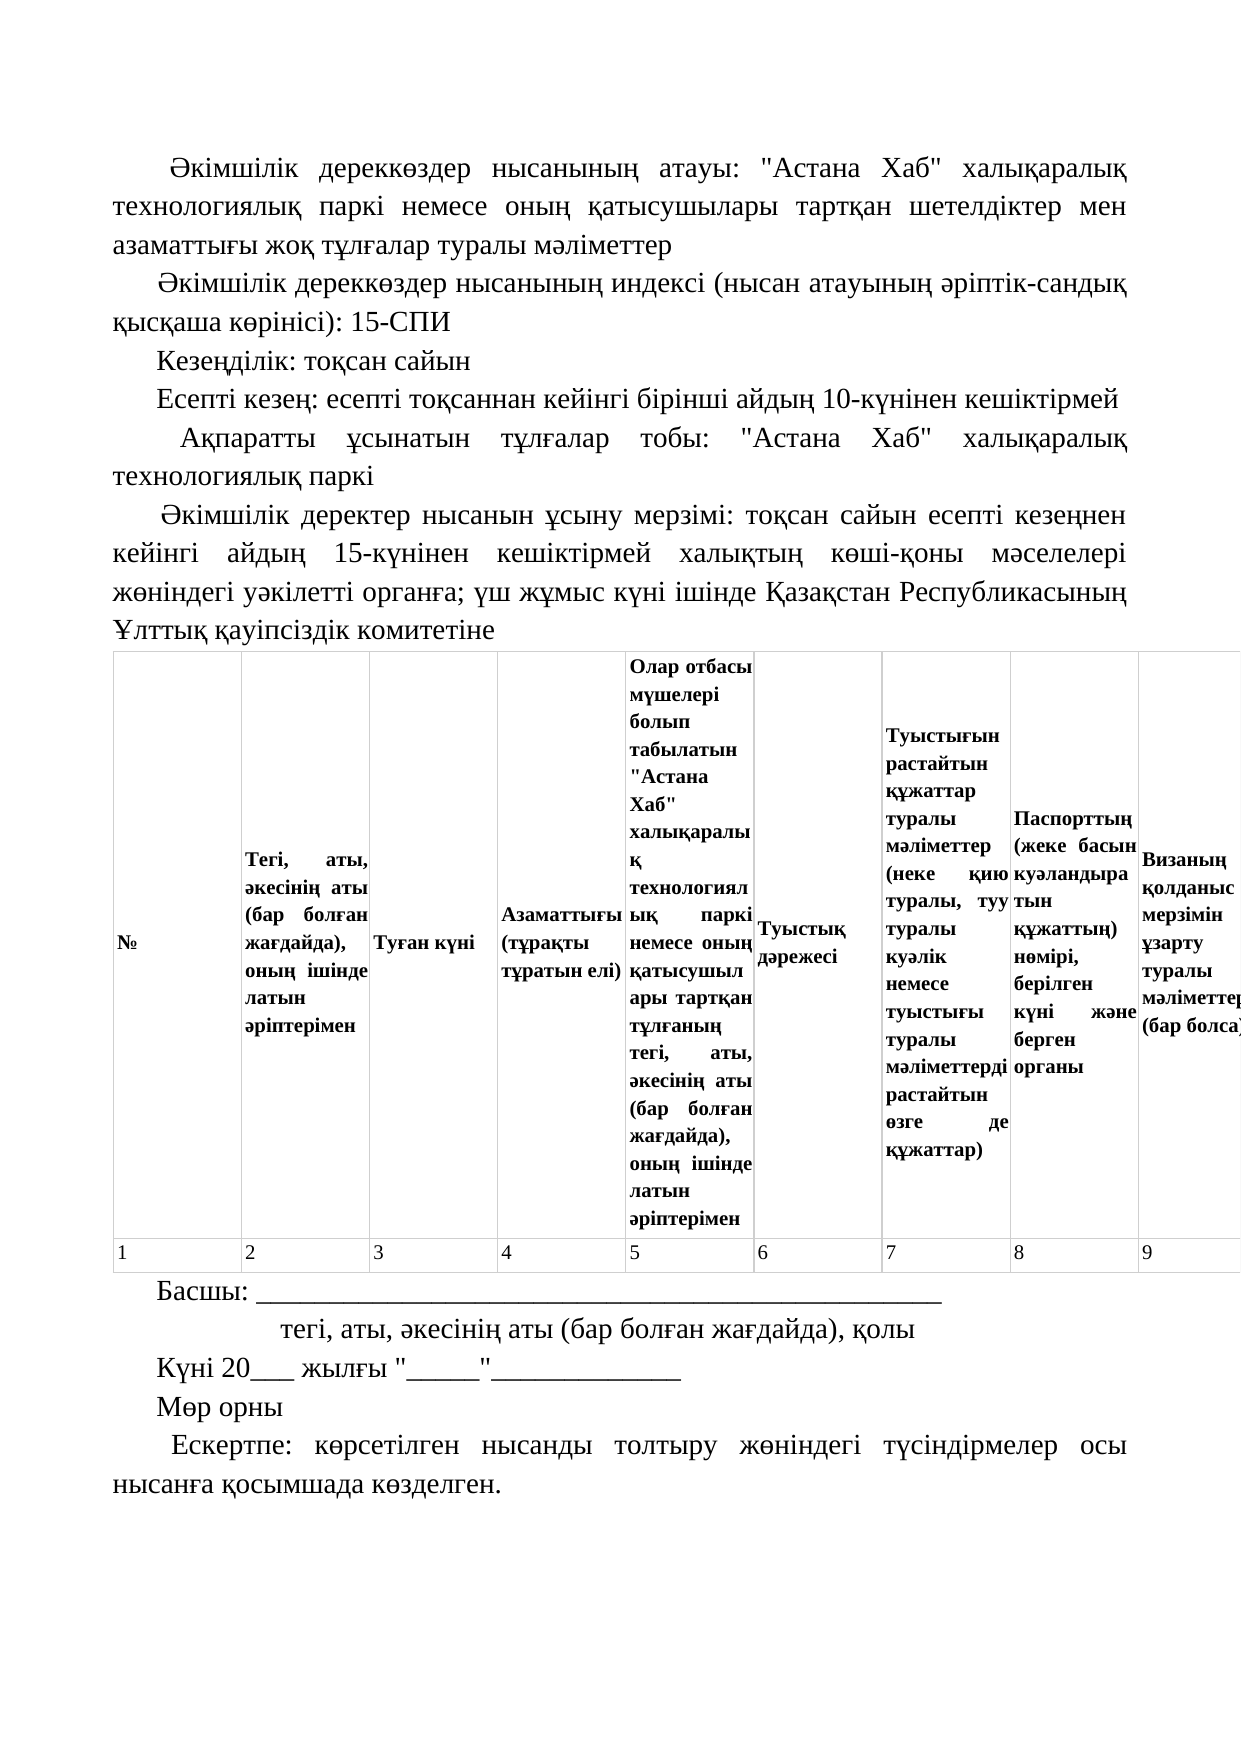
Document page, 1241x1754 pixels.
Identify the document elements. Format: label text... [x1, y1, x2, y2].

text Әкімшілік дереккөздер нысанының индексі (нысан атауының әріптік-сандық қысқаша көрінісі): 15-СПИ [112, 266, 1128, 338]
table_cell 4 [498, 1239, 625, 1272]
table_cell 8 [1011, 1239, 1138, 1272]
text Әкімшілік дереккөздер нысанының атауы: "Астана Хаб" халықаралық технологиялық паркі немесе оның қатысушылары тартқан шетелдіктер мен азаматтығы жоқ тұлғалар туралы мәліметтер [112, 150, 1128, 261]
table_cell 5 [626, 1239, 753, 1272]
table_header Паспорттың (жеке басын куәландыратын құжаттың) нөмірі, берілген күні және берген органы [1011, 652, 1138, 1237]
text Кезеңділік: тоқсан сайын [112, 343, 1128, 376]
text Ақпаратты ұсынатын тұлғалар тобы: "Астана Хаб" халықаралық технологиялық паркі [112, 420, 1128, 492]
text Есепті кезең: есепті тоқсаннан кейінгі бірінші айдың 10-күнінен кешіктірмей [112, 381, 1128, 415]
table_header Туыстық дәрежесі [755, 652, 881, 1237]
text Әкімшілік деректер нысанын ұсыну мерзімі: тоқсан сайын есепті кезеңнен кейінгі айдың 15-күнінен кешіктірмей халықтың көші-қоны мәселелері жөніндегі уәкілетті органға; үш жұмыс күні ішінде Қазақстан Республикасының Ұлттық қауіпсіздік комитетіне [112, 497, 1128, 646]
table_header Олар отбасы мүшелері болып табылатын "Астана Хаб" халықаралық технологиялық паркі немесе оның қатысушылары тартқан тұлғаның тегі, аты, әкесінің аты (бар болған жағдайда), оның ішінде латын әріптерімен [626, 652, 753, 1237]
table_cell 6 [755, 1239, 881, 1272]
text Күні 20___ жылғы "_____"_____________ [112, 1350, 1128, 1384]
text Мөр орны [112, 1389, 1128, 1422]
table_cell 7 [883, 1239, 1010, 1272]
text Ескертпе: көрсетілген нысанды толтыру жөніндегі түсіндірмелер осы нысанға қосымшада көзделген. [112, 1427, 1128, 1499]
table_header Визаның қолданыс мерзімін ұзарту туралы мәліметтер (бар болса) [1139, 652, 1240, 1237]
table_cell 1 [114, 1239, 241, 1272]
table_cell 2 [242, 1239, 369, 1272]
table_header № [114, 652, 241, 1237]
table_header Туыстығын растайтын құжаттар туралы мәліметтер (неке қию туралы, туу туралы куәлік немесе туыстығы туралы мәліметтерді растайтын өзге де құжаттар) [883, 652, 1010, 1237]
table_header Туған күні [370, 652, 497, 1237]
table_cell 3 [370, 1239, 497, 1272]
table_cell 9 [1139, 1239, 1240, 1272]
text тегі, аты, әкесінің аты (бар болған жағдайда), қолы [112, 1312, 1128, 1345]
table_header Азаматтығы (тұрақты тұратын елі) [498, 652, 625, 1237]
text Басшы: _______________________________________________ [112, 1273, 1128, 1307]
table_header Тегі, аты, әкесінің аты (бар болған жағдайда), оның ішінде латын әріптерімен [242, 652, 369, 1237]
